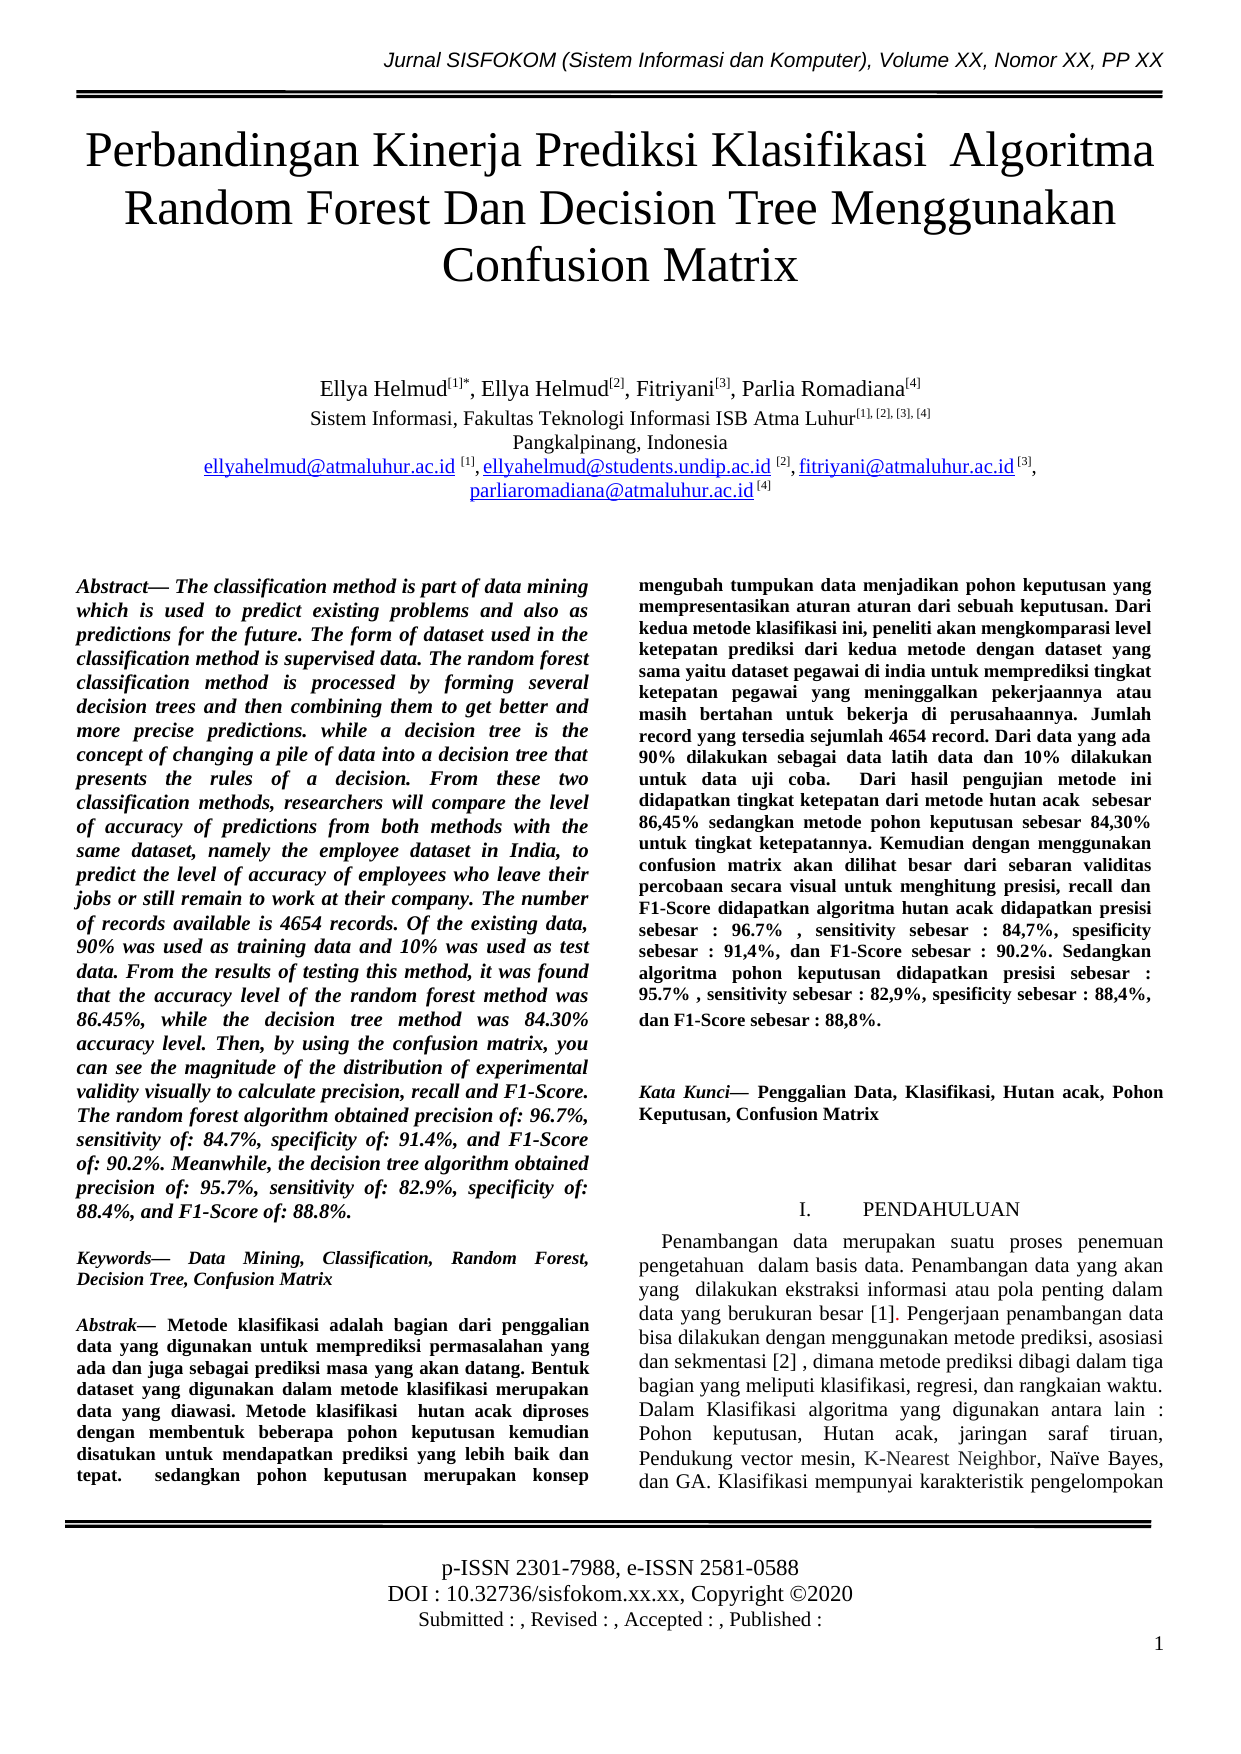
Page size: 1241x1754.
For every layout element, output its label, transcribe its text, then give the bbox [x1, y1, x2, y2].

text Abstrak— Metode klasifikasi adalah bagian dari penggalian data yang digunakan untuk memprediksi permasalahan yang ada dan juga sebagai prediksi masa yang akan datang. Bentuk dataset yang digunakan dalam metode klasifikasi merupakan data yang diawasi. Metode klasifikasi hutan acak diproses dengan membentuk beberapa pohon keputusan kemudian disatukan untuk mendapatkan prediksi yang lebih baik dan tepat. sedangkan pohon keputusan merupakan konsep mengubah tumpukan data menjadikan pohon keputusan yang mempresentasikan aturan aturan dari sebuah keputusan. Dari kedua metode klasifikasi ini, peneliti akan mengkomparasi level ketepatan prediksi dari kedua metode dengan dataset yang sama yaitu dataset pegawai di india untuk memprediksi tingkat ketepatan pegawai yang meninggalkan pekerjaannya atau masih bertahan untuk bekerja di perusahaannya. Jumlah record yang tersedia sejumlah 4654 record. Dari data yang ada 90% dilakukan sebagai data latih data dan 10% dilakukan untuk data uji coba. Dari hasil pengujian metode ini didapatkan tingkat ketepatan dari metode hutan acak sebesar 86,45% sedangkan metode pohon keputusan sebesar 84,30% untuk tingkat ketepatannya. Kemudian dengan menggunakan confusion matrix akan dilihat besar dari sebaran validitas percobaan secara visual untuk menghitung presisi, recall dan F1-Score didapatkan algoritma hutan acak didapatkan presisi sebesar : 96.7% , sensitivity sebesar : 84,7%, spesificity sebesar : 91,4%, dan F1-Score sebesar : 90.2%. Sedangkan algoritma pohon keputusan didapatkan presisi sebesar : 95.7% , sensitivity sebesar : 82,9%, spesificity sebesar : 88,4%, dan F1-Score sebesar : 88,8%. [639, 573, 1152, 1031]
text Pangkalpinang, Indonesia [76, 430, 1164, 454]
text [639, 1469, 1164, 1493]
text ellyahelmud@atmaluhur.ac.id [1], ellyahelmud@students.undip.ac.id [2], fitriyani@atmaluhur.ac.id [3], parliaromadiana@atmaluhur.ac.id [4] [76, 454, 1164, 502]
text Sistem Informasi, Fakultas Teknologi Informasi ISB Atma Luhur[1], [2], [3], [4] [76, 406, 1164, 430]
subtitle PENDAHULUAN [639, 1196, 1164, 1221]
text Kata Kunci— Penggalian Data, Klasifikasi, Hutan acak, Pohon Keputusan, Confusion Matrix [639, 1081, 1164, 1124]
text Abstract— The classification method is part of data mining which is used to predict existing problems and also as predictions for the future. The form of dataset used in the classification method is supervised data. The random forest classification method is processed by forming several decision trees and then combining them to get better and more precise predictions. while a decision tree is the concept of changing a pile of data into a decision tree that presents the rules of a decision. From these two classification methods, researchers will compare the level of accuracy of predictions from both methods with the same dataset, namely the employee dataset in India, to predict the level of accuracy of employees who leave their jobs or still remain to work at their company. The number of records available is 4654 records. Of the existing data, 90% was used as training data and 10% was used as test data. From the results of testing this method, it was found that the accuracy level of the random forest method was 86.45%, while the decision tree method was 84.30% accuracy level. Then, by using the confusion matrix, you can see the magnitude of the distribution of experimental validity visually to calculate precision, recall and F1-Score. The random forest algorithm obtained precision of: 96.7%, sensitivity of: 84.7%, specificity of: 91.4%, and F1-Score of: 90.2%. Meanwhile, the decision tree algorithm obtained precision of: 95.7%, sensitivity of: 82.9%, specificity of: 88.4%, and F1-Score of: 88.8%. [76, 573, 589, 1223]
text Ellya Helmud[1]*, Ellya Helmud[2], Fitriyani[3], Parlia Romadiana[4] [76, 375, 1164, 401]
text Perbandingan Kinerja Prediksi Klasifikasi Algoritma Random Forest Dan Decision Tree Menggunakan Confusion Matrix [76, 120, 1164, 293]
text Keywords— Data Mining, Classification, Random Forest, Decision Tree, Confusion Matrix [76, 1247, 589, 1290]
